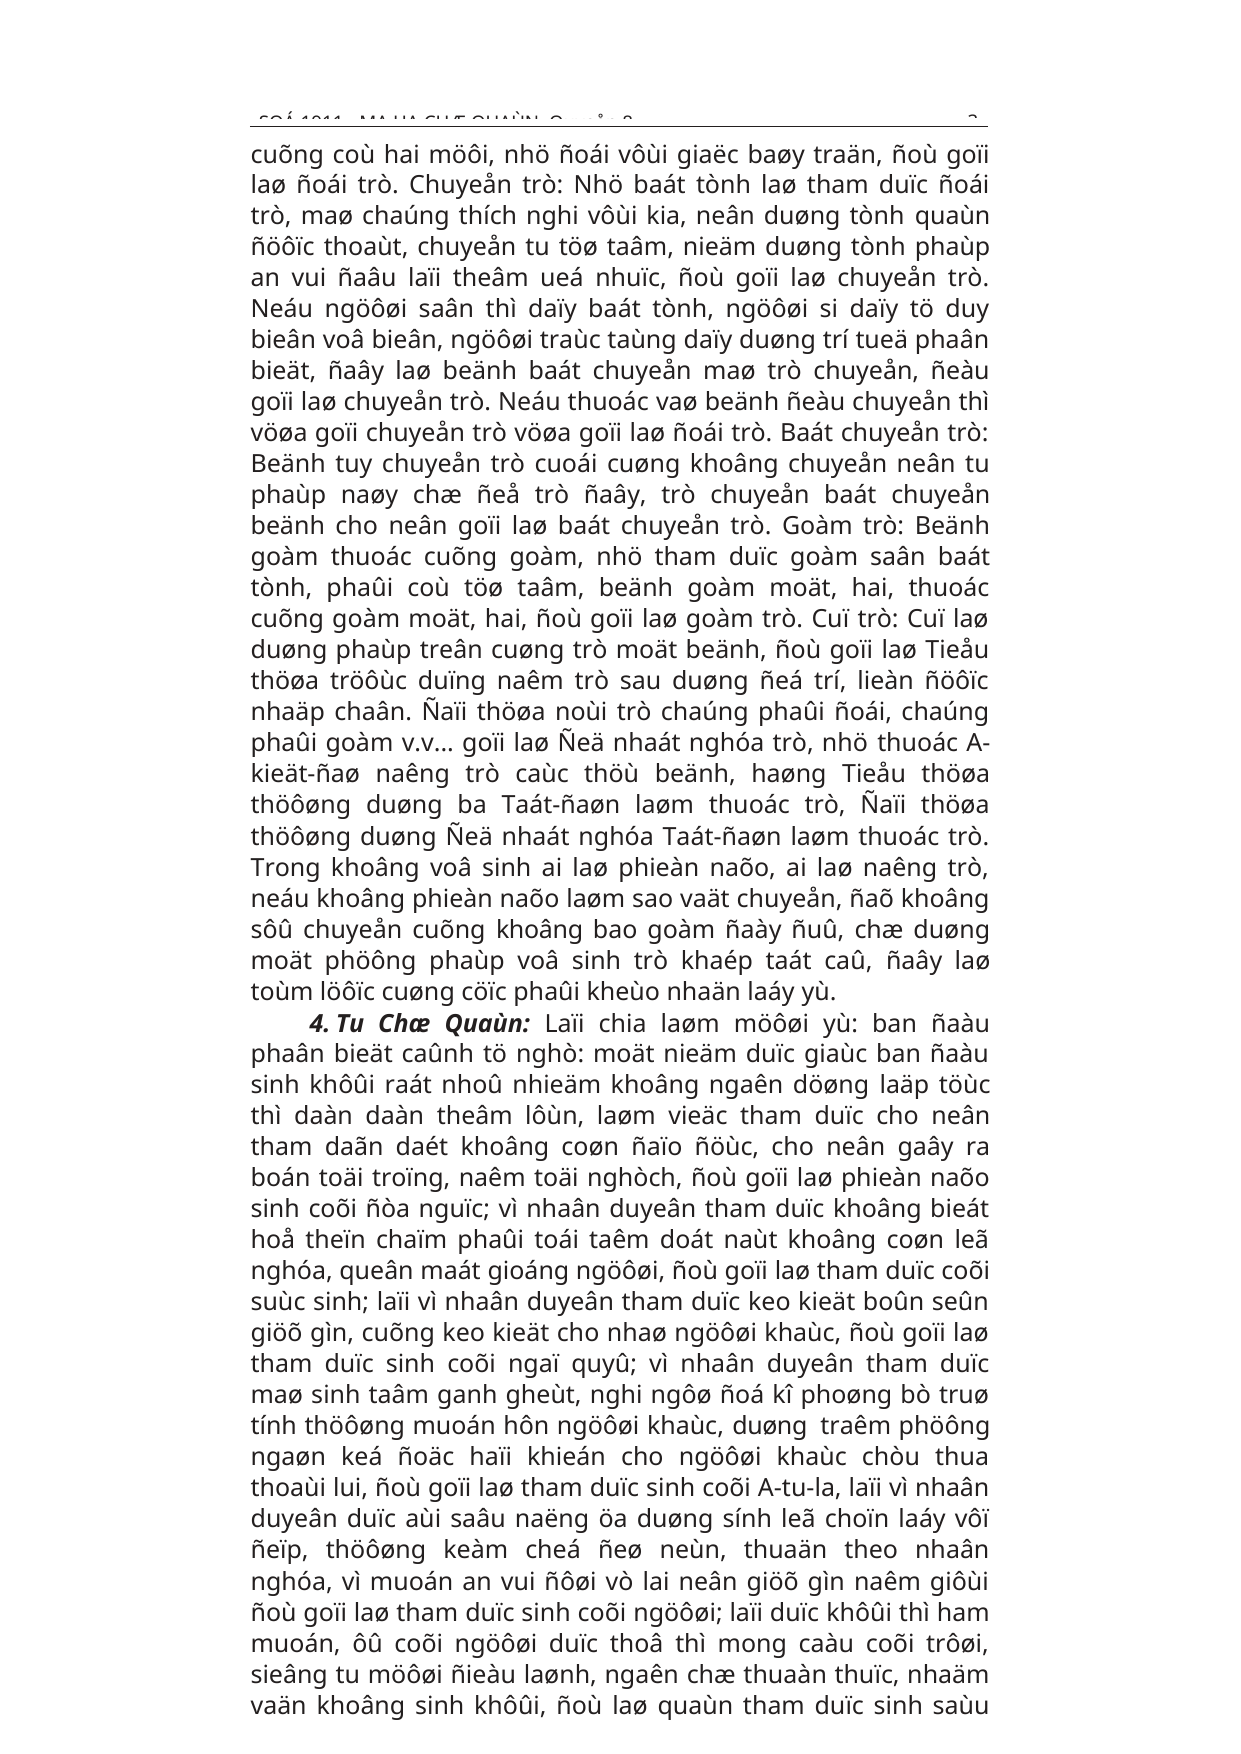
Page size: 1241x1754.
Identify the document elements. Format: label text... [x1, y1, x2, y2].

text cuõng coù hai möôi, nhö ñoái vôùi giaëc baøy traän, ñoù goïi laø ñoái trò. Chuyeån trò: Nhö baát tònh laø tham duïc ñoái trò, maø chaúng thích nghi vôùi kia, neân duøng tònh quaùn ñöôïc thoaùt, chuyeån tu töø taâm, nieäm duøng tònh phaùp an vui ñaâu laïi theâm ueá nhuïc, ñoù goïi laø chuyeån trò. Neáu ngöôøi saân thì daïy baát tònh, ngöôøi si daïy tö duy bieân voâ bieân, ngöôøi traùc taùng daïy duøng trí tueä phaân bieät, ñaây laø beänh baát chuyeån maø trò chuyeån, ñeàu goïi laø chuyeån trò. Neáu thuoác vaø beänh ñeàu chuyeån thì vöøa goïi chuyeån trò vöøa goïi laø ñoái trò. Baát chuyeån trò: Beänh tuy chuyeån trò cuoái cuøng khoâng chuyeån neân tu phaùp naøy chæ ñeå trò ñaây, trò chuyeån baát chuyeån beänh cho neân goïi laø baát chuyeån trò. Goàm trò: Beänh goàm thuoác cuõng goàm, nhö tham duïc goàm saân baát tònh, phaûi coù töø taâm, beänh goàm moät, hai, thuoác cuõng goàm moät, hai, ñoù goïi laø goàm trò. Cuï trò: Cuï laø duøng phaùp treân cuøng trò moät beänh, ñoù goïi laø Tieåu thöøa tröôùc duïng naêm trò sau duøng ñeá trí, lieàn ñöôïc nhaäp chaân. Ñaïi thöøa noùi trò chaúng phaûi ñoái, chaúng phaûi goàm v.v... goïi laø Ñeä nhaát nghóa trò, nhö thuoác A-kieät-ñaø naêng trò caùc thöù beänh, haøng Tieåu thöøa thöôøng duøng ba Taát-ñaøn laøm thuoác trò, Ñaïi thöøa thöôøng duøng Ñeä nhaát nghóa Taát-ñaøn laøm thuoác trò. Trong khoâng voâ sinh ai laø phieàn naõo, ai laø naêng trò, neáu khoâng phieàn naõo laøm sao vaät chuyeån, ñaõ khoâng sôû chuyeån cuõng khoâng bao goàm ñaày ñuû, chæ duøng moät phöông phaùp voâ sinh trò khaép taát caû, ñaây laø toùm löôïc cuøng cöïc phaûi kheùo nhaän laáy yù. [250, 138, 990, 1007]
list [250, 1007, 990, 1721]
